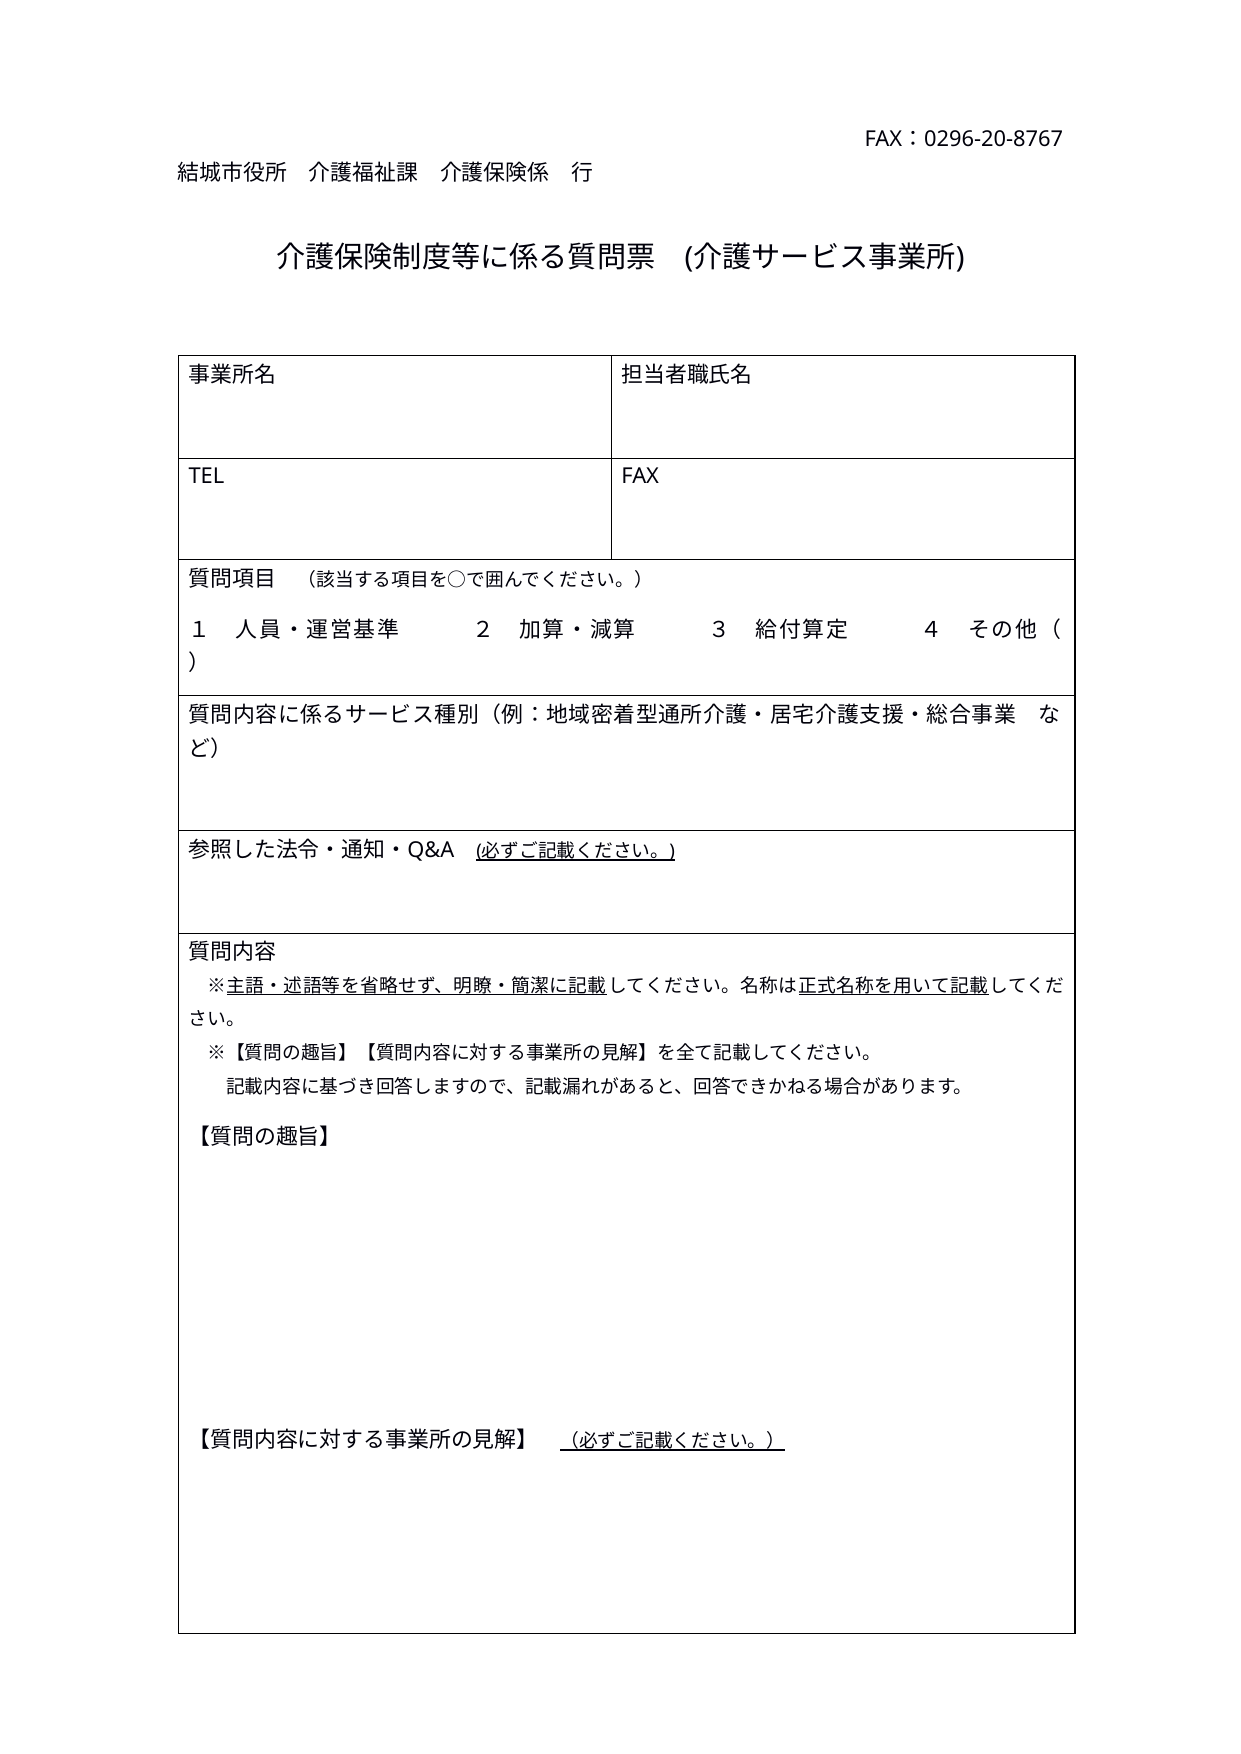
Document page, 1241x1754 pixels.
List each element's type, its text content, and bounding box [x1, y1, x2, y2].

table_header 担当者職氏名 [612, 356, 1074, 457]
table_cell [179, 934, 1074, 1633]
table_cell 参照した法令・通知・Q&A (必ずご記載ください。) [179, 831, 1074, 932]
table_cell TEL [179, 459, 611, 559]
table_cell 質問内容に係るサービス種別（例：地域密着型通所介護・居宅介護支援・総合事業 など） [179, 696, 1074, 830]
table_cell FAX [612, 459, 1074, 559]
table_header 事業所名 [179, 356, 611, 457]
text 介護保険制度等に係る質問票 (介護サービス事業所) [177, 221, 1063, 288]
text FAX：0296-20-8767 [177, 120, 1063, 153]
table_cell 質問項目 （該当する項目を○で囲んでください。） １ 人員・運営基準 ２ 加算・減算 ３ 給付算定 ４ その他（ ） [179, 560, 1074, 695]
text 結城市役所 介護福祉課 介護保険係 行 [177, 153, 1063, 187]
